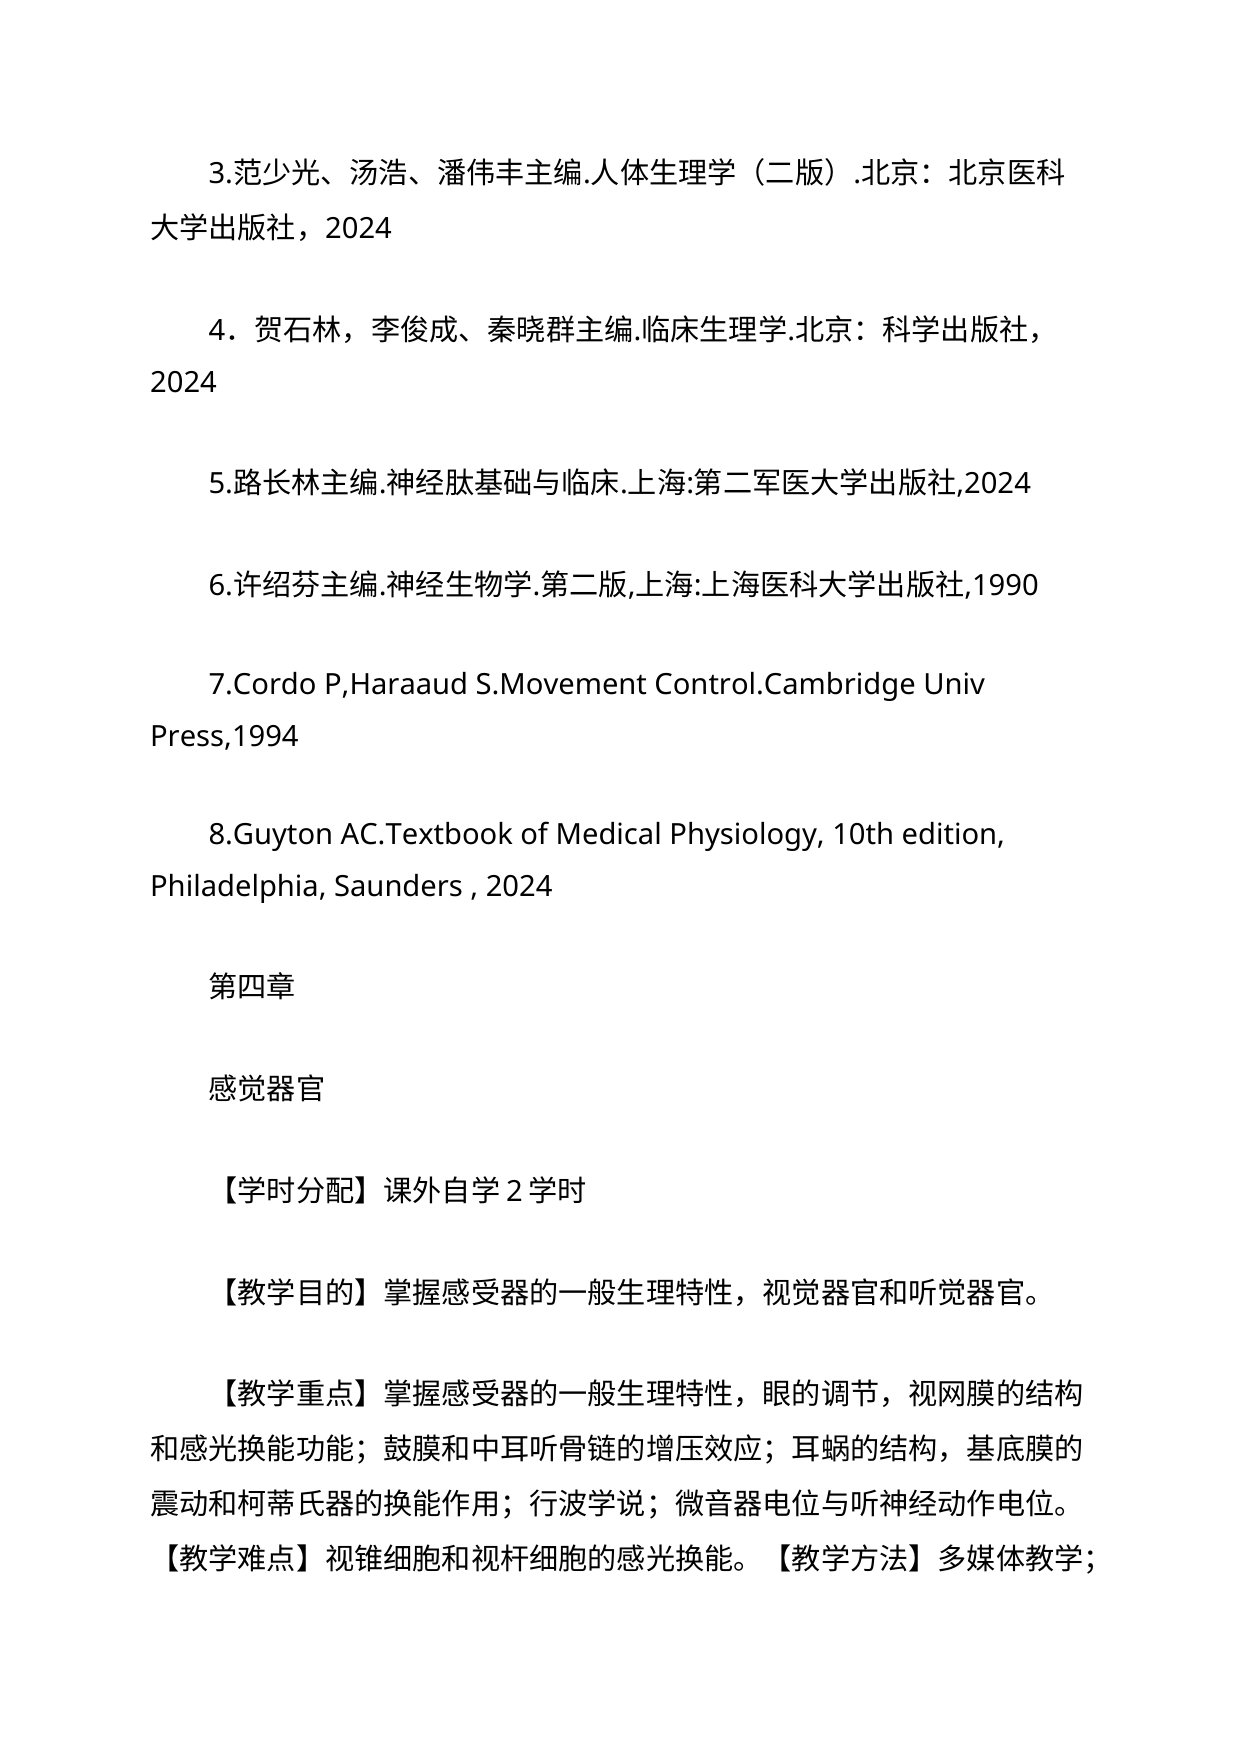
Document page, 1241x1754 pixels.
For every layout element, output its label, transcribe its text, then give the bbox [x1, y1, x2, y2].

text 【教学目的】掌握感受器的一般生理特性，视觉器官和听觉器官。 [150, 1269, 1090, 1311]
text 6.许绍芬主编.神经生物学.第二版,上海:上海医科大学出版社,1990 [150, 562, 1090, 604]
text 【学时分配】课外自学2学时 [150, 1167, 1090, 1209]
text 4．贺石林，李俊成、秦晓群主编.临床生理学.北京：科学出版社，2024 [150, 307, 1090, 401]
text 感觉器官 [150, 1065, 1090, 1108]
text 第四章 [150, 964, 1090, 1006]
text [150, 1371, 1090, 1578]
text 8.Guyton AC.Textbook of Medical Physiology, 10th edition, Philadelphia, Saunders , 2024 [150, 814, 1090, 905]
text 7.Cordo P,Haraaud S.Movement Control.Cambridge Univ Press,1994 [150, 664, 1090, 755]
text 5.路长林主编.神经肽基础与临床.上海:第二军医大学出版社,2024 [150, 460, 1090, 502]
text 3.范少光、汤浩、潘伟丰主编.人体生理学（二版）.北京：北京医科大学出版社，2024 [150, 150, 1090, 247]
